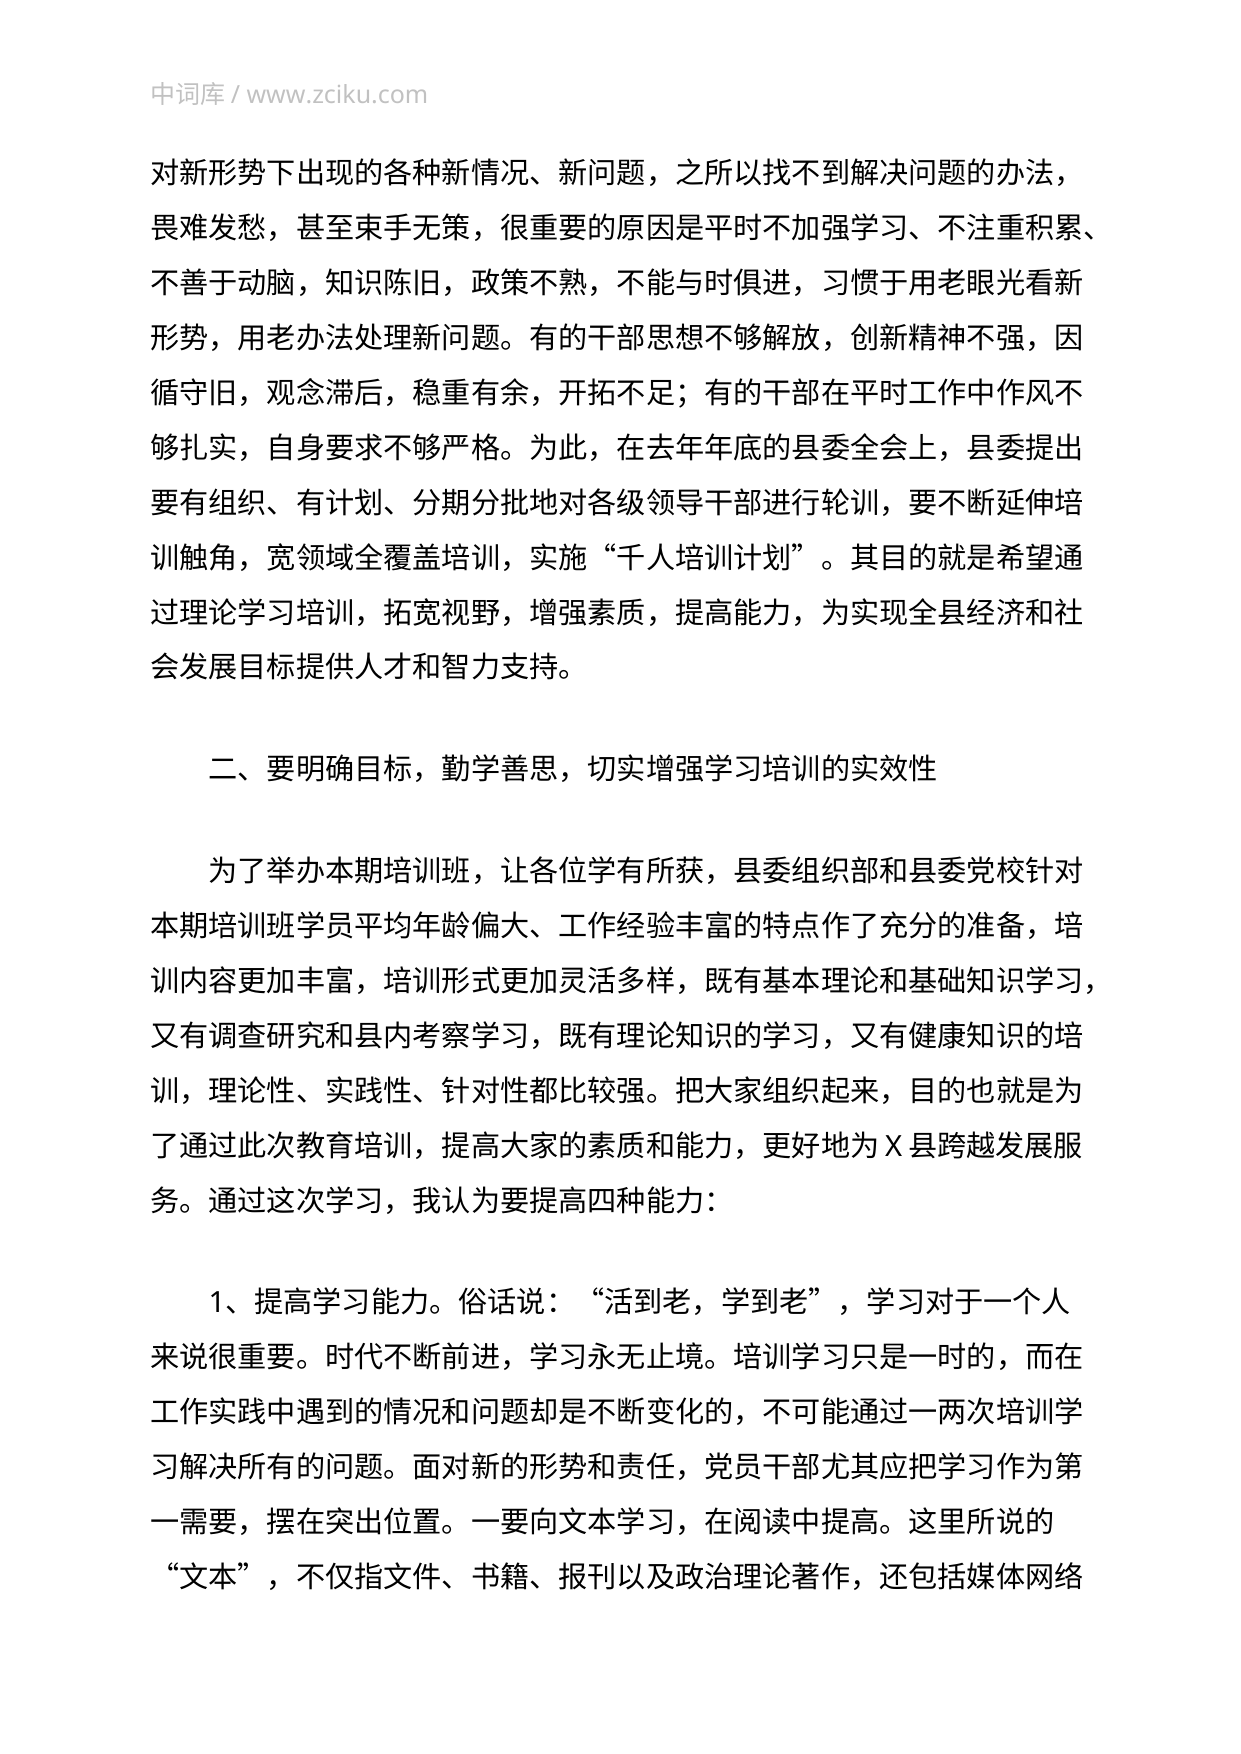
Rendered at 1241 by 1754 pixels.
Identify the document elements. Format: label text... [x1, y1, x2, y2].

text 为了举办本期培训班，让各位学有所获，县委组织部和县委党校针对本期培训班学员平均年龄偏大、工作经验丰富的特点作了充分的准备，培训内容更加丰富，培训形式更加灵活多样，既有基本理论和基础知识学习，又有调查研究和县内考察学习，既有理论知识的学习，又有健康知识的培训，理论性、实践性、针对性都比较强。把大家组织起来，目的也就是为了通过此次教育培训，提高大家的素质和能力，更好地为X县跨越发展服务。通过这次学习，我认为要提高四种能力： [150, 848, 1090, 1219]
text 二、要明确目标，勤学善思，切实增强学习培训的实效性 [150, 746, 1090, 788]
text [150, 1279, 1090, 1596]
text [150, 150, 1090, 686]
